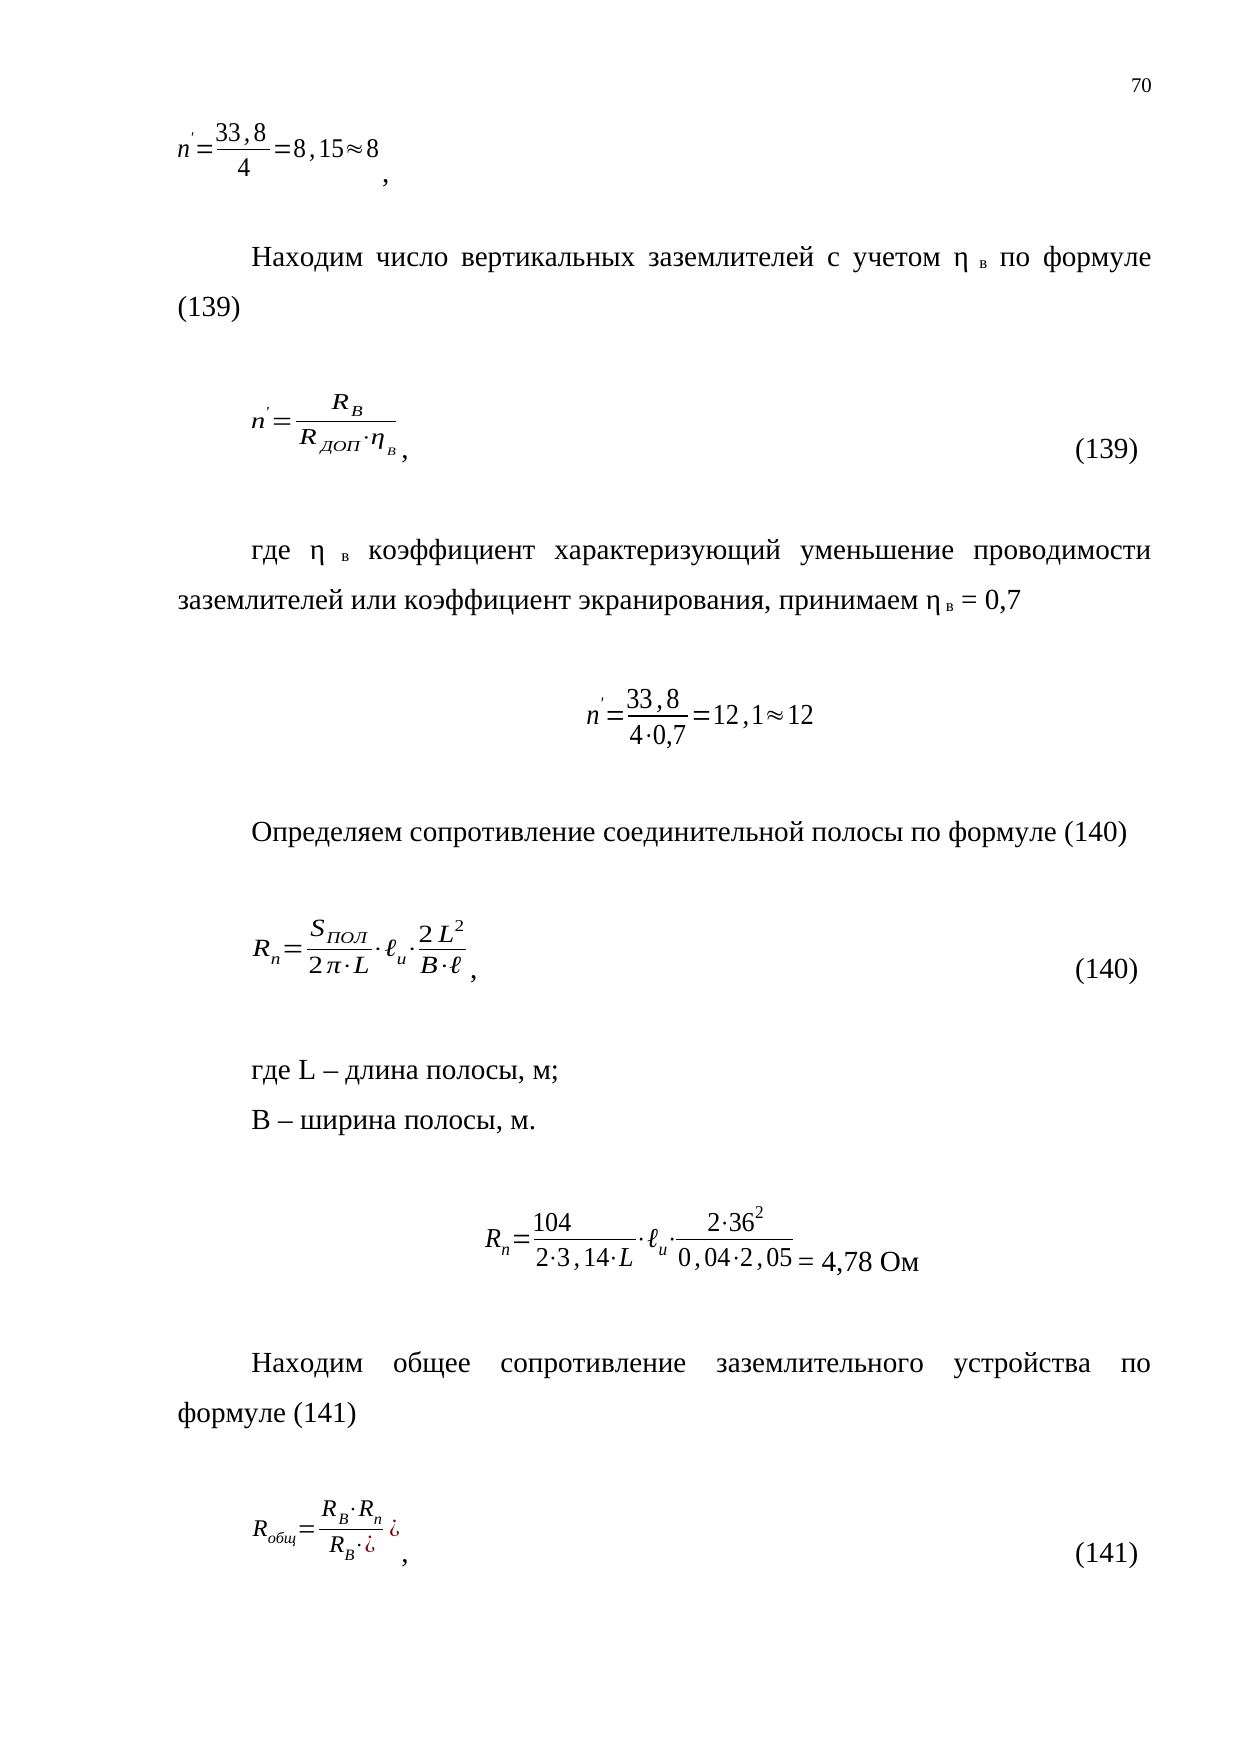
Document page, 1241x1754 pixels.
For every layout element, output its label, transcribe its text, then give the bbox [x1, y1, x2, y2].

text B – ширина полосы, м. [177, 1102, 1152, 1136]
text Находим число вертикальных заземлителей с учетом η в по формуле (139) [177, 239, 1152, 323]
text Находим общее сопротивление заземлительного устройства по формуле (141) [177, 1345, 1152, 1429]
text Определяем сопротивление соединительной полосы по формуле (140) [177, 814, 1152, 847]
text где L – длина полосы, м; [177, 1052, 1152, 1085]
text , (141) [177, 1496, 1152, 1569]
text , (139) [177, 390, 1152, 465]
text , (140) [177, 914, 1152, 985]
text = 4,78 Ом [177, 1203, 1152, 1278]
text где η в коэффициент характеризующий уменьшение проводимости заземлителей или коэффициент экранирования, принимаем η в = 0,7 [177, 532, 1152, 616]
